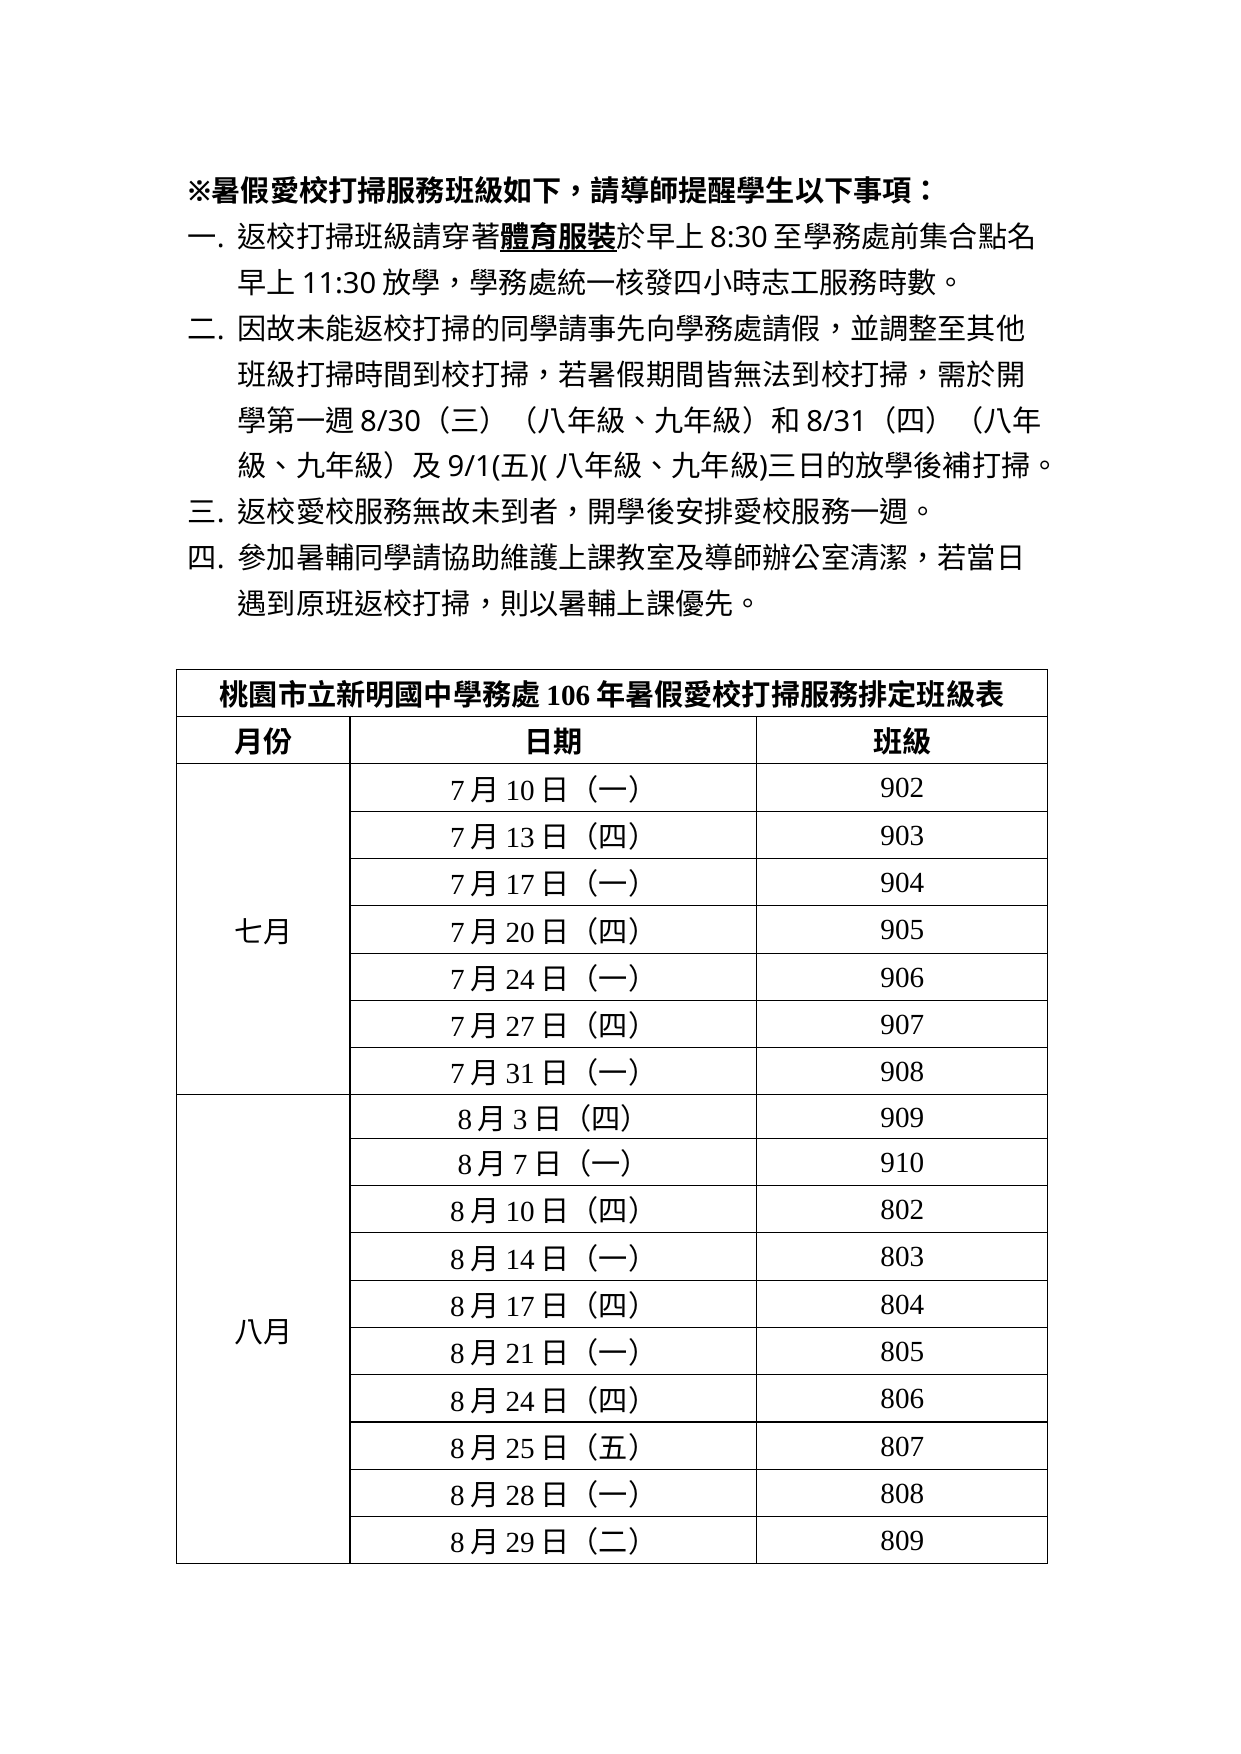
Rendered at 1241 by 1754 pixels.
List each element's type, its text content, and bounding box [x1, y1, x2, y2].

list 因故未能返校打掃的同學請事先向學務處請假，並調整至其他班級打掃時間到校打掃，若暑假期間皆無法到校打掃，需於開學第一週8/30（三）（八年級、九年級）和8/31（四）（八年級、九年級）及9/1(五)( 八年級、九年級)三日的放學後補打掃。 [187, 302, 1053, 485]
table_cell 902 [757, 764, 1047, 811]
list 返校愛校服務無故未到者，開學後安排愛校服務一週。 [187, 485, 1053, 531]
list 返校打掃班級請穿著體育服裝於早上8:30至學務處前集合點名早上11:30放學，學務處統一核發四小時志工服務時數。 [187, 210, 1053, 302]
table_cell 806 [757, 1375, 1047, 1421]
table_header 桃園市立新明國中學務處106年暑假愛校打掃服務排定班級表 [177, 670, 1047, 716]
list 參加暑輔同學請協助維護上課教室及導師辦公室清潔，若當日遇到原班返校打掃，則以暑輔上課優先。 [187, 531, 1053, 623]
table_cell 8月25日（五） [351, 1423, 756, 1469]
table_cell 8月24日（四） [351, 1375, 756, 1421]
table_cell 7月17日（一） [351, 859, 756, 905]
table_cell 906 [757, 954, 1047, 1000]
table_cell 日期 [351, 717, 756, 763]
table_cell 905 [757, 906, 1047, 952]
table_cell 909 [757, 1095, 1047, 1138]
table_cell 807 [757, 1423, 1047, 1469]
table_cell 七月 [177, 764, 349, 1094]
table_cell 7月20日（四） [351, 906, 756, 952]
table_cell 804 [757, 1281, 1047, 1327]
text ※暑假愛校打掃服務班級如下，請導師提醒學生以下事項： [187, 164, 1053, 210]
table_cell 7月24日（一） [351, 954, 756, 1000]
table_cell 803 [757, 1233, 1047, 1279]
table_cell 903 [757, 812, 1047, 858]
table_cell 904 [757, 859, 1047, 905]
table_cell 808 [757, 1470, 1047, 1516]
table_cell 809 [757, 1517, 1047, 1563]
table_cell 8月10日（四） [351, 1186, 756, 1232]
table_cell 8月3日（四） [351, 1095, 756, 1138]
table_cell 8月14日（一） [351, 1233, 756, 1279]
table_cell 7月13日（四） [351, 812, 756, 858]
table_cell 805 [757, 1328, 1047, 1374]
table_cell 8月29日（二） [351, 1517, 756, 1563]
table_cell 班級 [757, 717, 1047, 763]
table_cell 7月27日（四） [351, 1001, 756, 1047]
table_cell 8月7日（一） [351, 1139, 756, 1185]
table_cell 7月10日（一） [351, 764, 756, 811]
table_cell 8月17日（四） [351, 1281, 756, 1327]
table_cell 907 [757, 1001, 1047, 1047]
table_cell 910 [757, 1139, 1047, 1185]
table_cell 八月 [177, 1095, 349, 1563]
table_cell 月份 [177, 717, 349, 763]
table_cell 7月31日（一） [351, 1048, 756, 1094]
table_cell 802 [757, 1186, 1047, 1232]
table_cell 8月28日（一） [351, 1470, 756, 1516]
table_cell 908 [757, 1048, 1047, 1094]
table_cell 8月21日（一） [351, 1328, 756, 1374]
